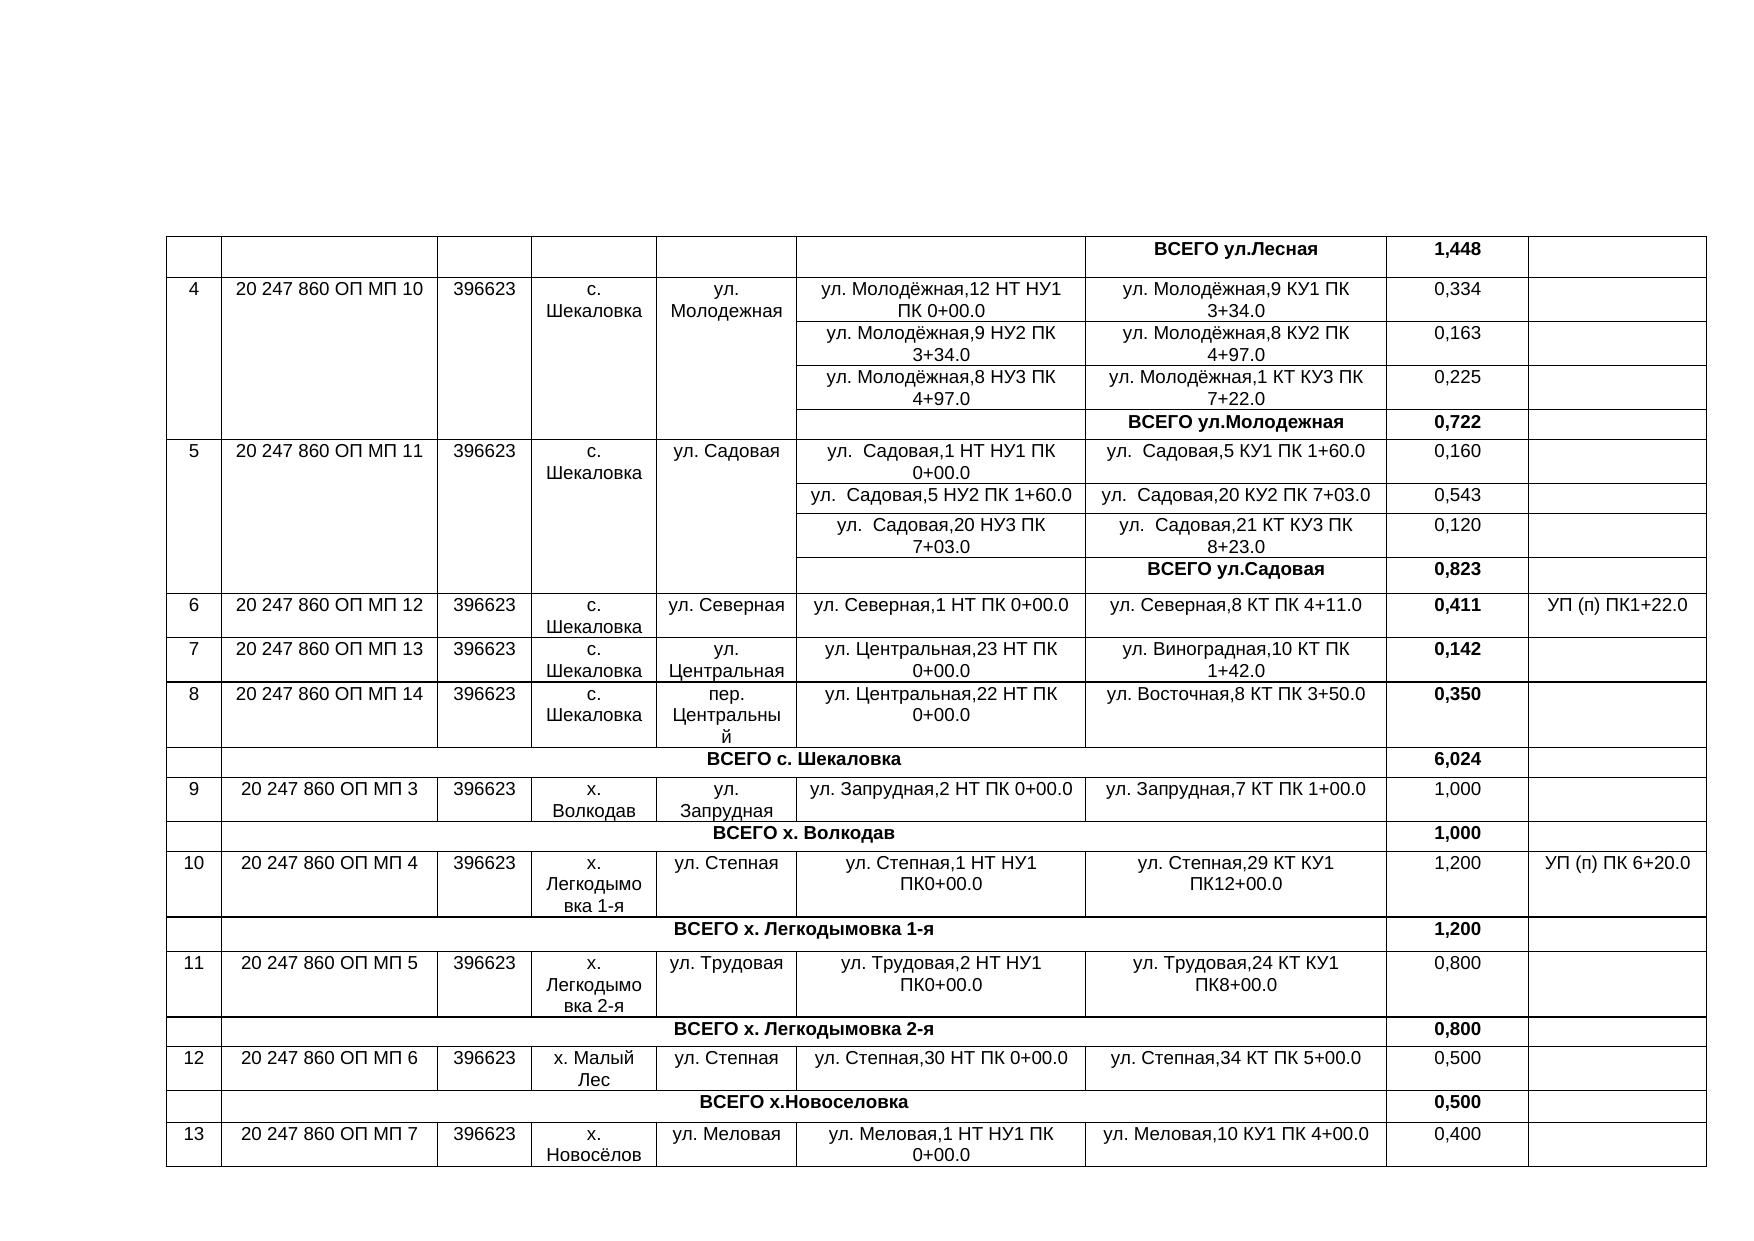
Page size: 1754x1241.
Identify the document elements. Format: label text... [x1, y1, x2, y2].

table_cell ул. Садовая,21 КТ КУ3 ПК 8+23.0 [1086, 514, 1386, 557]
table_cell ул. Молодёжная,12 НТ НУ1 ПК 0+00.0 [797, 278, 1085, 321]
table_cell 396623 [438, 683, 531, 747]
table_cell 0,800 [1387, 1018, 1528, 1046]
table_cell УП (п) ПК 6+20.0 [1529, 852, 1706, 916]
table_cell х. Легкодымовка 2-я [532, 952, 656, 1016]
table_cell ул. Молодёжная,8 КУ2 ПК 4+97.0 [1086, 322, 1386, 365]
table_cell ВСЕГО ул.Лесная [1086, 237, 1386, 277]
table_cell 1,000 [1387, 822, 1528, 851]
table_cell х. Легкодымовка 1-я [532, 852, 656, 916]
table_cell 396623 [438, 852, 531, 916]
table_cell 396623 [438, 638, 531, 681]
table_cell [167, 748, 221, 777]
table_cell ул. Садовая,20 КУ2 ПК 7+03.0 [1086, 484, 1386, 513]
table_cell 5 [167, 440, 221, 593]
table_cell 0,823 [1387, 558, 1528, 593]
table_cell [797, 558, 1085, 593]
table_cell 0,350 [1387, 683, 1528, 747]
table_cell 20 247 860 ОП МП 12 [222, 594, 437, 637]
table_cell ВСЕГО с. Шекаловка [222, 748, 1386, 777]
table_cell ул. Трудовая [657, 952, 796, 1016]
table_cell 396623 [438, 778, 531, 821]
table_cell 0,400 [1387, 1123, 1528, 1166]
table_cell 396623 [438, 440, 531, 593]
table_cell ул. Северная,1 НТ ПК 0+00.0 [797, 594, 1085, 637]
table_cell 396623 [438, 278, 531, 439]
table_cell ул. Степная,34 КТ ПК 5+00.0 [1086, 1047, 1386, 1090]
table_cell 0,142 [1387, 638, 1528, 681]
table_cell 20 247 860 ОП МП 4 [222, 852, 437, 916]
table_cell 0,500 [1387, 1091, 1528, 1122]
table_cell [797, 410, 1085, 439]
table_cell УП (п) ПК1+22.0 [1529, 594, 1706, 637]
table_cell с. Шекаловка [532, 683, 656, 747]
table_cell 20 247 860 ОП МП 11 [222, 440, 437, 593]
table_cell 20 247 860 ОП МП 5 [222, 952, 437, 1016]
table_cell 0,163 [1387, 322, 1528, 365]
table_cell ВСЕГО ул.Молодежная [1086, 410, 1386, 439]
table_cell ул. Меловая,1 НТ НУ1 ПК 0+00.0 [797, 1123, 1085, 1166]
table_cell 9 [167, 778, 221, 821]
table_cell ул. Степная [657, 852, 796, 916]
table_cell ул. Садовая,5 НУ2 ПК 1+60.0 [797, 484, 1085, 513]
table_cell 0,800 [1387, 952, 1528, 1016]
table_cell 6 [167, 594, 221, 637]
table_cell ул. Степная,29 КТ КУ1 ПК12+00.0 [1086, 852, 1386, 916]
table_cell ул. Садовая,5 КУ1 ПК 1+60.0 [1086, 440, 1386, 483]
table_cell пер. Центральный [657, 683, 796, 747]
table_cell 20 247 860 ОП МП 14 [222, 683, 437, 747]
table_cell ул. Центральная [657, 638, 796, 681]
table_cell 8 [167, 683, 221, 747]
table_cell ВСЕГО ул.Садовая [1086, 558, 1386, 593]
table_cell ул. Запрудная [657, 778, 796, 821]
table_cell [167, 1091, 221, 1122]
table_cell ул. Степная [657, 1047, 796, 1090]
table_cell 0,120 [1387, 514, 1528, 557]
table_cell [1529, 278, 1706, 321]
table_cell 12 [167, 1047, 221, 1090]
table_cell [1529, 410, 1706, 439]
table_cell 0,500 [1387, 1047, 1528, 1090]
table_cell ул. Степная,30 НТ ПК 0+00.0 [797, 1047, 1085, 1090]
table_cell [1529, 778, 1706, 821]
table_cell 1,000 [1387, 778, 1528, 821]
table_cell ул. Трудовая,2 НТ НУ1 ПК0+00.0 [797, 952, 1085, 1016]
table_cell 0,225 [1387, 366, 1528, 409]
table_cell [1529, 514, 1706, 557]
table_cell [1529, 638, 1706, 681]
table_cell [1529, 484, 1706, 513]
table_cell [1529, 237, 1706, 277]
table_cell [797, 237, 1085, 277]
table_cell ВСЕГО х. Легкодымовка 1-я [222, 918, 1386, 951]
table_cell [1529, 952, 1706, 1016]
table_cell с. Шекаловка [532, 594, 656, 637]
table_cell [1529, 918, 1706, 951]
table_cell 20 247 860 ОП МП 13 [222, 638, 437, 681]
table_cell ул. Запрудная,7 КТ ПК 1+00.0 [1086, 778, 1386, 821]
table_cell 7 [167, 638, 221, 681]
table_cell 1,448 [1387, 237, 1528, 277]
table_cell 20 247 860 ОП МП 10 [222, 278, 437, 439]
table_cell х. Малый Лес [532, 1047, 656, 1090]
table_cell ул. Молодёжная,1 КТ КУ3 ПК 7+22.0 [1086, 366, 1386, 409]
table_cell 0,334 [1387, 278, 1528, 321]
table_cell 0,722 [1387, 410, 1528, 439]
table_cell 20 247 860 ОП МП 3 [222, 778, 437, 821]
table_cell [167, 822, 221, 851]
table_cell х. Новосёловка [532, 1123, 656, 1166]
table_cell 0,411 [1387, 594, 1528, 637]
table_cell 20 247 860 ОП МП 7 [222, 1123, 437, 1166]
table_cell [1529, 322, 1706, 365]
table_cell 13 [167, 1123, 221, 1166]
table_cell ул. Меловая [657, 1123, 796, 1166]
table_cell с. Шекаловка [532, 440, 656, 593]
table_cell с. Шекаловка [532, 638, 656, 681]
table_cell ул. Восточная,8 КТ ПК 3+50.0 [1086, 683, 1386, 747]
table_cell ул. Молодёжная,8 НУ3 ПК 4+97.0 [797, 366, 1085, 409]
table_cell ул. Северная,8 КТ ПК 4+11.0 [1086, 594, 1386, 637]
table_cell 20 247 860 ОП МП 6 [222, 1047, 437, 1090]
table_cell ул. Северная [657, 594, 796, 637]
table_cell 0,543 [1387, 484, 1528, 513]
table_cell [1529, 558, 1706, 593]
table_cell ул. Меловая,10 КУ1 ПК 4+00.0 [1086, 1123, 1386, 1166]
table_cell х. Волкодав [532, 778, 656, 821]
table_cell ВСЕГО х. Волкодав [222, 822, 1386, 851]
table_cell [1529, 440, 1706, 483]
table_cell [1529, 366, 1706, 409]
table_cell с. Шекаловка [532, 278, 656, 439]
table_cell ул. Виноградная,10 КТ ПК 1+42.0 [1086, 638, 1386, 681]
table_cell [1529, 1018, 1706, 1046]
table_cell 4 [167, 278, 221, 439]
table_cell 396623 [438, 594, 531, 637]
table_cell ВСЕГО х.Новоселовка [222, 1091, 1386, 1122]
table_cell [1529, 1047, 1706, 1090]
table_cell 10 [167, 852, 221, 916]
table_cell ул. Центральная,22 НТ ПК 0+00.0 [797, 683, 1085, 747]
table_cell ул. Садовая,1 НТ НУ1 ПК 0+00.0 [797, 440, 1085, 483]
table_cell [1529, 1123, 1706, 1166]
table_cell 0,160 [1387, 440, 1528, 483]
table_cell [1529, 748, 1706, 777]
table_cell ул. Центральная,23 НТ ПК 0+00.0 [797, 638, 1085, 681]
table_cell [1529, 683, 1706, 747]
table_cell [1529, 822, 1706, 851]
table_cell ул. Садовая [657, 440, 796, 593]
table_cell 1,200 [1387, 852, 1528, 916]
table_cell ул. Запрудная,2 НТ ПК 0+00.0 [797, 778, 1085, 821]
table_cell 1,200 [1387, 918, 1528, 951]
table_cell ул. Молодёжная,9 КУ1 ПК 3+34.0 [1086, 278, 1386, 321]
table_cell 396623 [438, 1123, 531, 1166]
table_cell ул. Степная,1 НТ НУ1 ПК0+00.0 [797, 852, 1085, 916]
table_cell [167, 1018, 221, 1046]
table_cell [1529, 1091, 1706, 1122]
table_cell ул. Молодежная [657, 278, 796, 439]
table_cell 396623 [438, 1047, 531, 1090]
table_cell 396623 [438, 952, 531, 1016]
table_cell 11 [167, 952, 221, 1016]
table_cell 6,024 [1387, 748, 1528, 777]
table_cell ул. Садовая,20 НУ3 ПК 7+03.0 [797, 514, 1085, 557]
table_cell ул. Молодёжная,9 НУ2 ПК 3+34.0 [797, 322, 1085, 365]
table_cell [167, 918, 221, 951]
table_cell ул. Трудовая,24 КТ КУ1 ПК8+00.0 [1086, 952, 1386, 1016]
table_cell ВСЕГО х. Легкодымовка 2-я [222, 1018, 1386, 1046]
